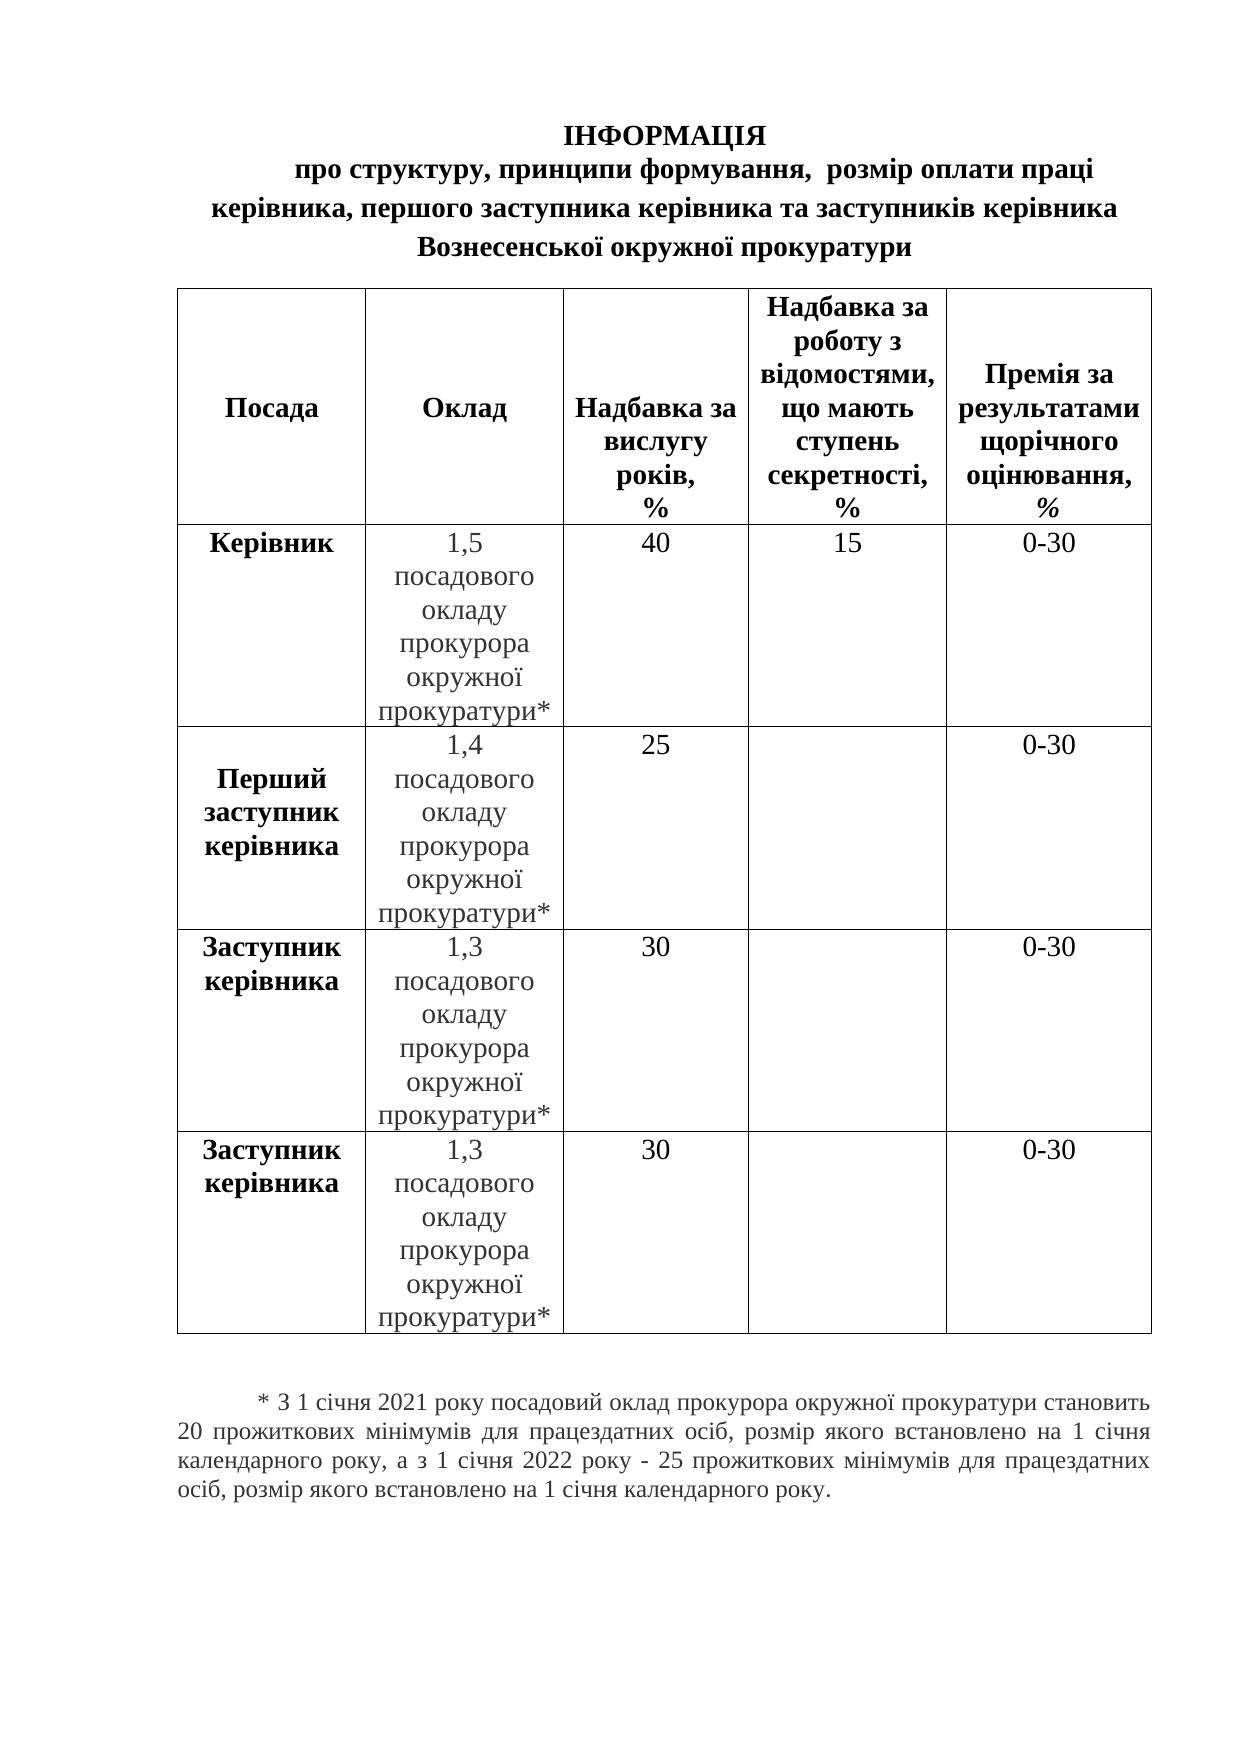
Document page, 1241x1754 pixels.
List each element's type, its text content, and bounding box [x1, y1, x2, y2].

table_cell Заступник керівника [178, 1132, 365, 1333]
table_header Надбавка за вислугу років, % [564, 289, 748, 524]
table_cell 1,5 посадового окладу прокурора окружної прокуратури* [366, 525, 563, 726]
table_cell 1,4 посадового окладу прокурора окружної прокуратури* [366, 727, 446, 928]
table_cell Керівник [178, 525, 365, 726]
table_cell Перший заступник керівника [178, 727, 365, 928]
table_cell 1,3 посадового окладу прокурора окружної прокуратури* [483, 930, 563, 1131]
table_cell Заступник керівника [178, 930, 365, 1131]
table_cell 30 [564, 1132, 748, 1333]
table_cell [749, 727, 946, 928]
table_cell 1,3 посадового окладу прокурора окружної прокуратури* [366, 1132, 563, 1333]
table_cell 1,4 посадового окладу прокурора окружної прокуратури* [483, 727, 563, 928]
table_cell 0-30 [947, 1132, 1151, 1333]
table_cell 30 [564, 930, 748, 1131]
table_header Оклад [366, 289, 563, 524]
text про структуру, принципи формування, розмір оплати праці керівника, першого заступника керівника та заступників керівника Вознесенської окружної прокуратури [177, 152, 1152, 262]
table_cell 0-30 [947, 727, 1151, 928]
table_cell 25 [564, 727, 748, 928]
table_cell 15 [749, 525, 946, 726]
table_cell 40 [564, 525, 748, 726]
table_cell [749, 1132, 946, 1333]
table_cell 1,3 посадового окладу прокурора окружної прокуратури* [366, 930, 446, 1131]
text * З 1 січня 2021 року посадовий оклад прокурора окружної прокуратури становить 20 прожиткових мінімумів для працездатних осіб, розмір якого встановлено на 1 січня календарного року, а з 1 січня 2022 року - 25 прожиткових мінімумів для працездатних осіб, розмір якого встановлено на 1 січня календарного року. [177, 1473, 1152, 1504]
table_header Надбавка за роботу з відомостями, що мають ступень секретності, % [749, 289, 946, 524]
table_cell 0-30 [947, 525, 1151, 726]
table_header Премія за результатами щорічного оцінювання, % [947, 289, 1151, 524]
table_cell 0-30 [947, 930, 1151, 1131]
text ІНФОРМАЦІЯ [162, 118, 1152, 152]
table_cell [749, 930, 946, 1131]
table_header Посада [178, 289, 365, 524]
